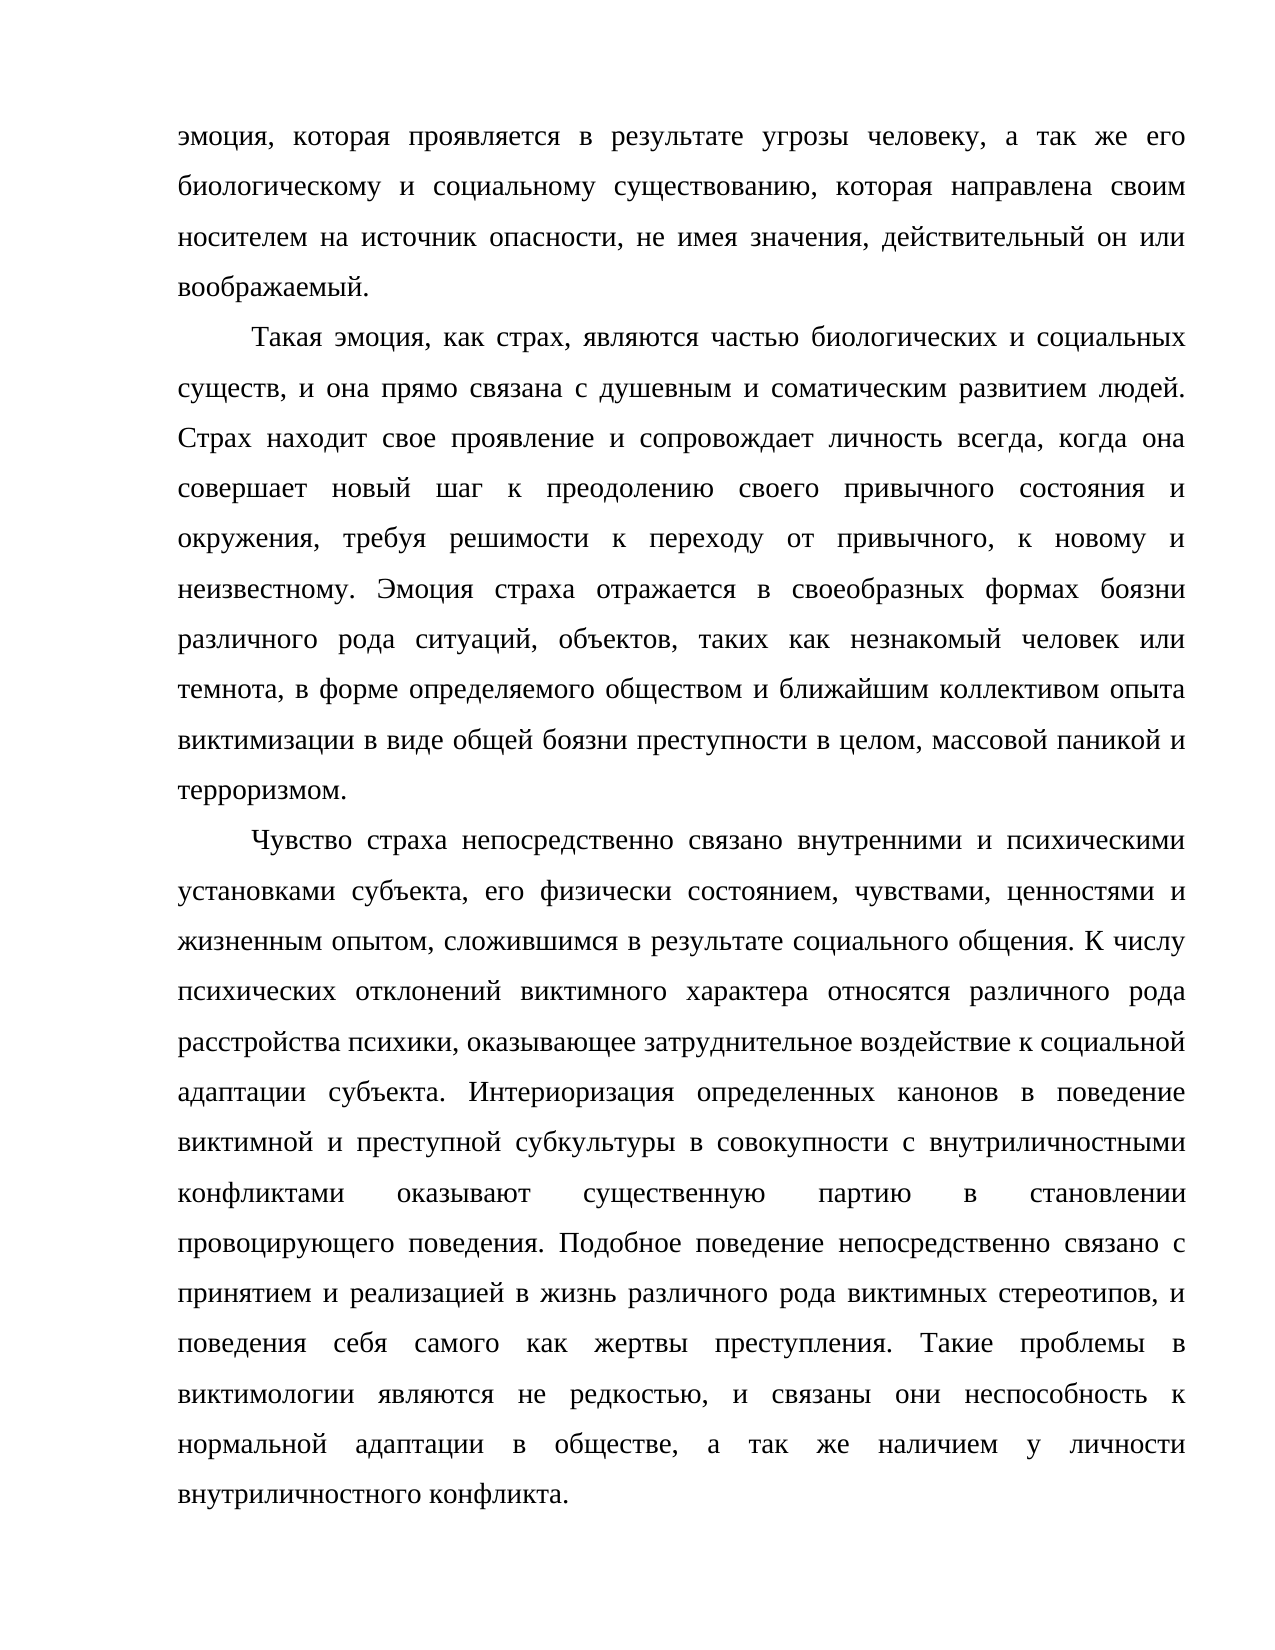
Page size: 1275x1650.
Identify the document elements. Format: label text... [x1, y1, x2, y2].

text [177, 118, 1186, 303]
text Чувство страха непосредственно связано внутренними и психическими установками субъекта, его физически состоянием, чувствами, ценностями и жизненным опытом, сложившимся в результате социального общения. К числу психических отклонений виктимного характера относятся различного рода расстройства психики, оказывающее затруднительное воздействие к социальной адаптации субъекта. Интериоризация определенных канонов в поведение виктимной и преступной субкультуры в совокупности с внутриличностными конфликтами оказывают существенную партию в становлении провоцирующего поведения. Подобное поведение непосредственно связано с принятием и реализацией в жизнь различного рода виктимных стереотипов, и поведения себя самого как жертвы преступления. Такие проблемы в виктимологии являются не редкостью, и связаны они неспособность к нормальной адаптации в обществе, а так же наличием у личности внутриличностного конфликта. [177, 822, 1186, 1510]
text Такая эмоция, как страх, являются частью биологических и социальных существ, и она прямо связана с душевным и соматическим развитием людей. Страх находит свое проявление и сопровождает личность всегда, когда она совершает новый шаг к преодолению своего привычного состояния и окружения, требуя решимости к переходу от привычного, к новому и неизвестному. Эмоция страха отражается в своеобразных формах боязни различного рода ситуаций, объектов, таких как незнакомый человек или темнота, в форме определяемого обществом и ближайшим коллективом опыта виктимизации в виде общей боязни преступности в целом, массовой паникой и терроризмом. [177, 319, 1186, 806]
